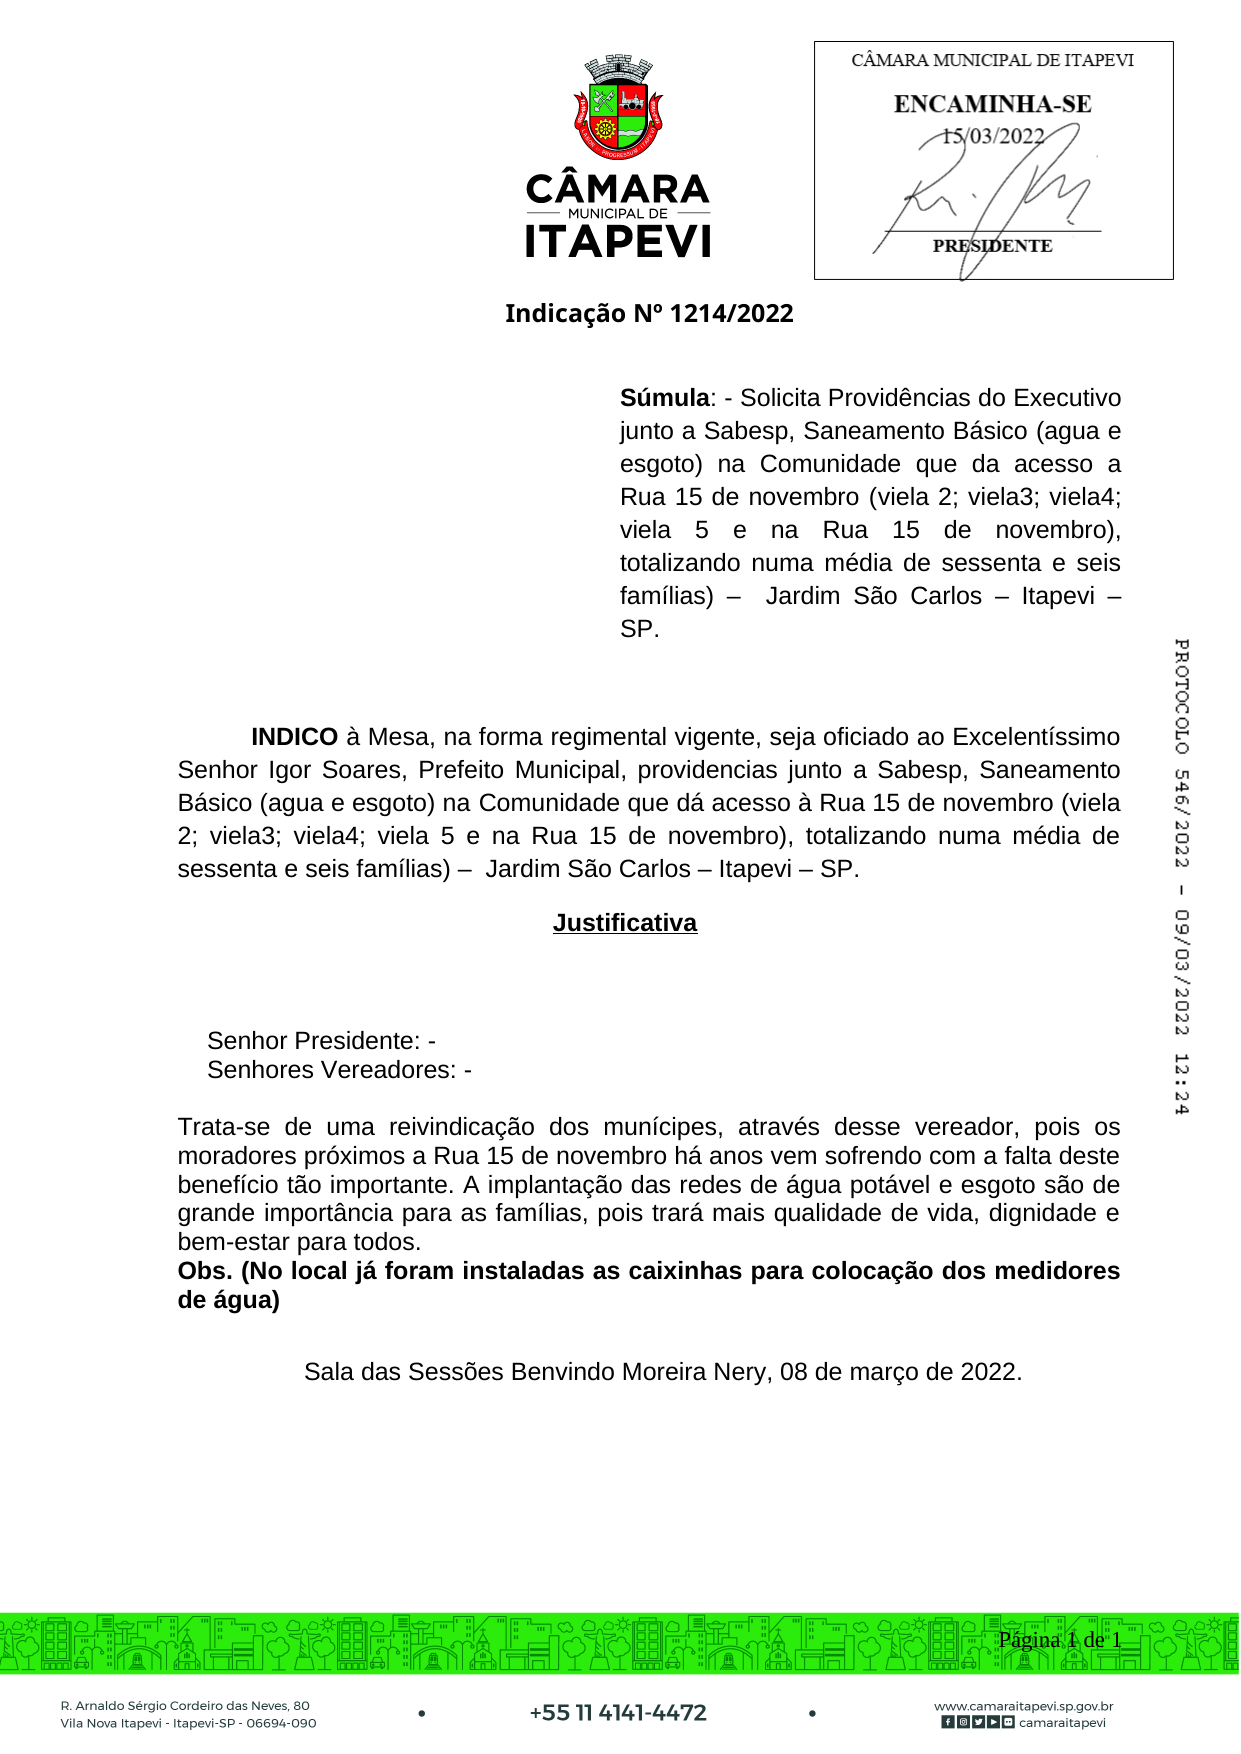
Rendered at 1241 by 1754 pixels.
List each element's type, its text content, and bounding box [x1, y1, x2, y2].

text Senhores Vereadores: - [207, 1054, 1122, 1083]
text Súmula: - Solicita Providências do Executivo junto a Sabesp, Saneamento Básico (agua e esgoto) na Comunidade que da acesso a Rua 15 de novembro (viela 2; viela3; viela4; viela 5 e na Rua 15 de novembro), totalizando numa média de sessenta e seis famílias) – Jardim São Carlos – Itapevi – SP. [620, 383, 1122, 643]
text Senhor Presidente: - [207, 1026, 1122, 1054]
text Justificativa [207, 908, 1122, 937]
picture [0, 0, 1239, 1754]
text Indicação Nº 1214/2022 [177, 295, 1122, 329]
text Trata-se de uma reivindicação dos munícipes, através desse vereador, pois os moradores próximos a Rua 15 de novembro há anos vem sofrendo com a falta deste benefício tão importante. A implantação das redes de água potável e esgoto são de grande importância para as famílias, pois trará mais qualidade de vida, dignidade e bem-estar para todos. [177, 1112, 1122, 1256]
text INDICO à Mesa, na forma regimental vigente, seja oficiado ao Excelentíssimo Senhor Igor Soares, Prefeito Municipal, providencias junto a Sabesp, Saneamento Básico (agua e esgoto) na Comunidade que dá acesso à Rua 15 de novembro (viela 2; viela3; viela4; viela 5 e na Rua 15 de novembro), totalizando numa média de sessenta e seis famílias) – Jardim São Carlos – Itapevi – SP. [177, 722, 1122, 883]
text Sala das Sessões Benvindo Moreira Nery, 08 de março de 2022. [207, 1356, 1122, 1385]
text Obs. (No local já foram instaladas as caixinhas para colocação dos medidores de água) [177, 1256, 1122, 1313]
